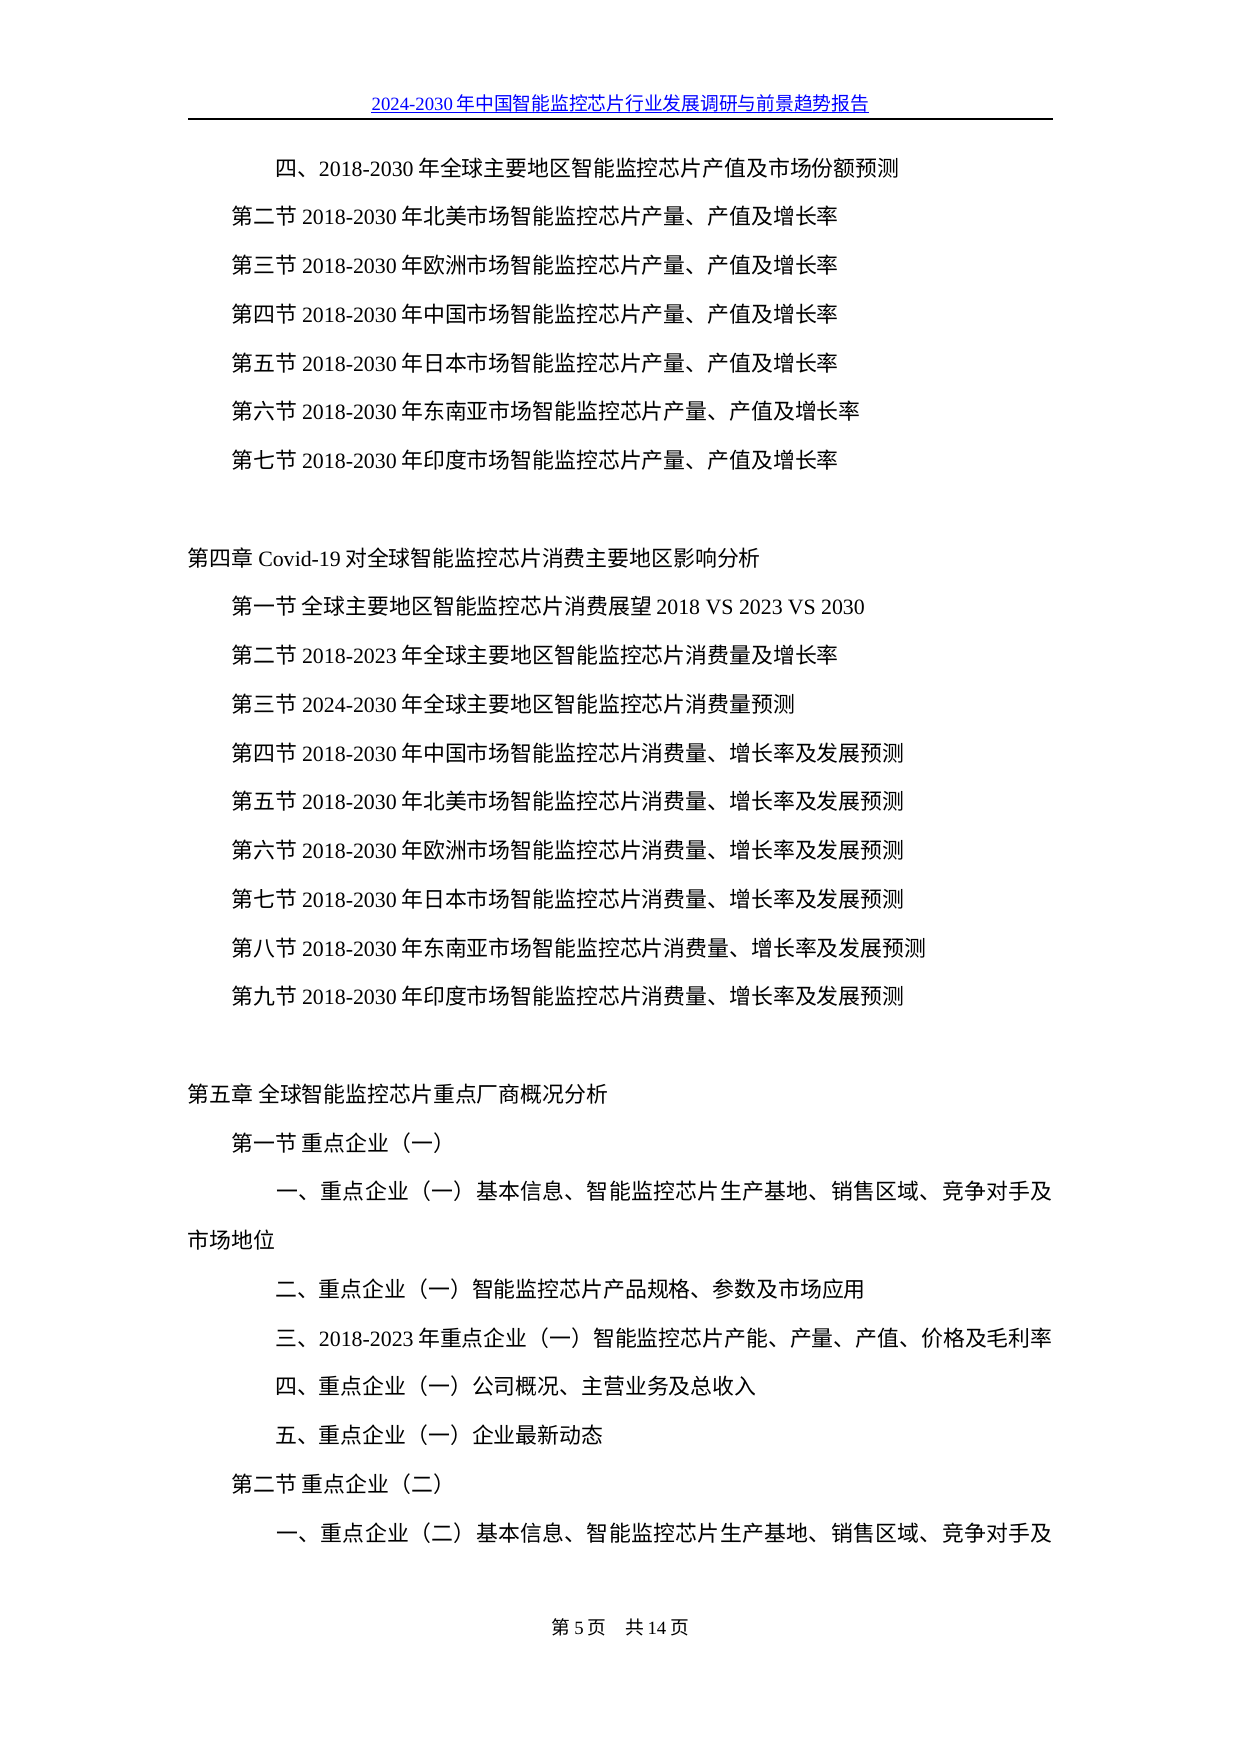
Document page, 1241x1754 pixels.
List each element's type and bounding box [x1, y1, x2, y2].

text [187, 150, 1053, 1548]
